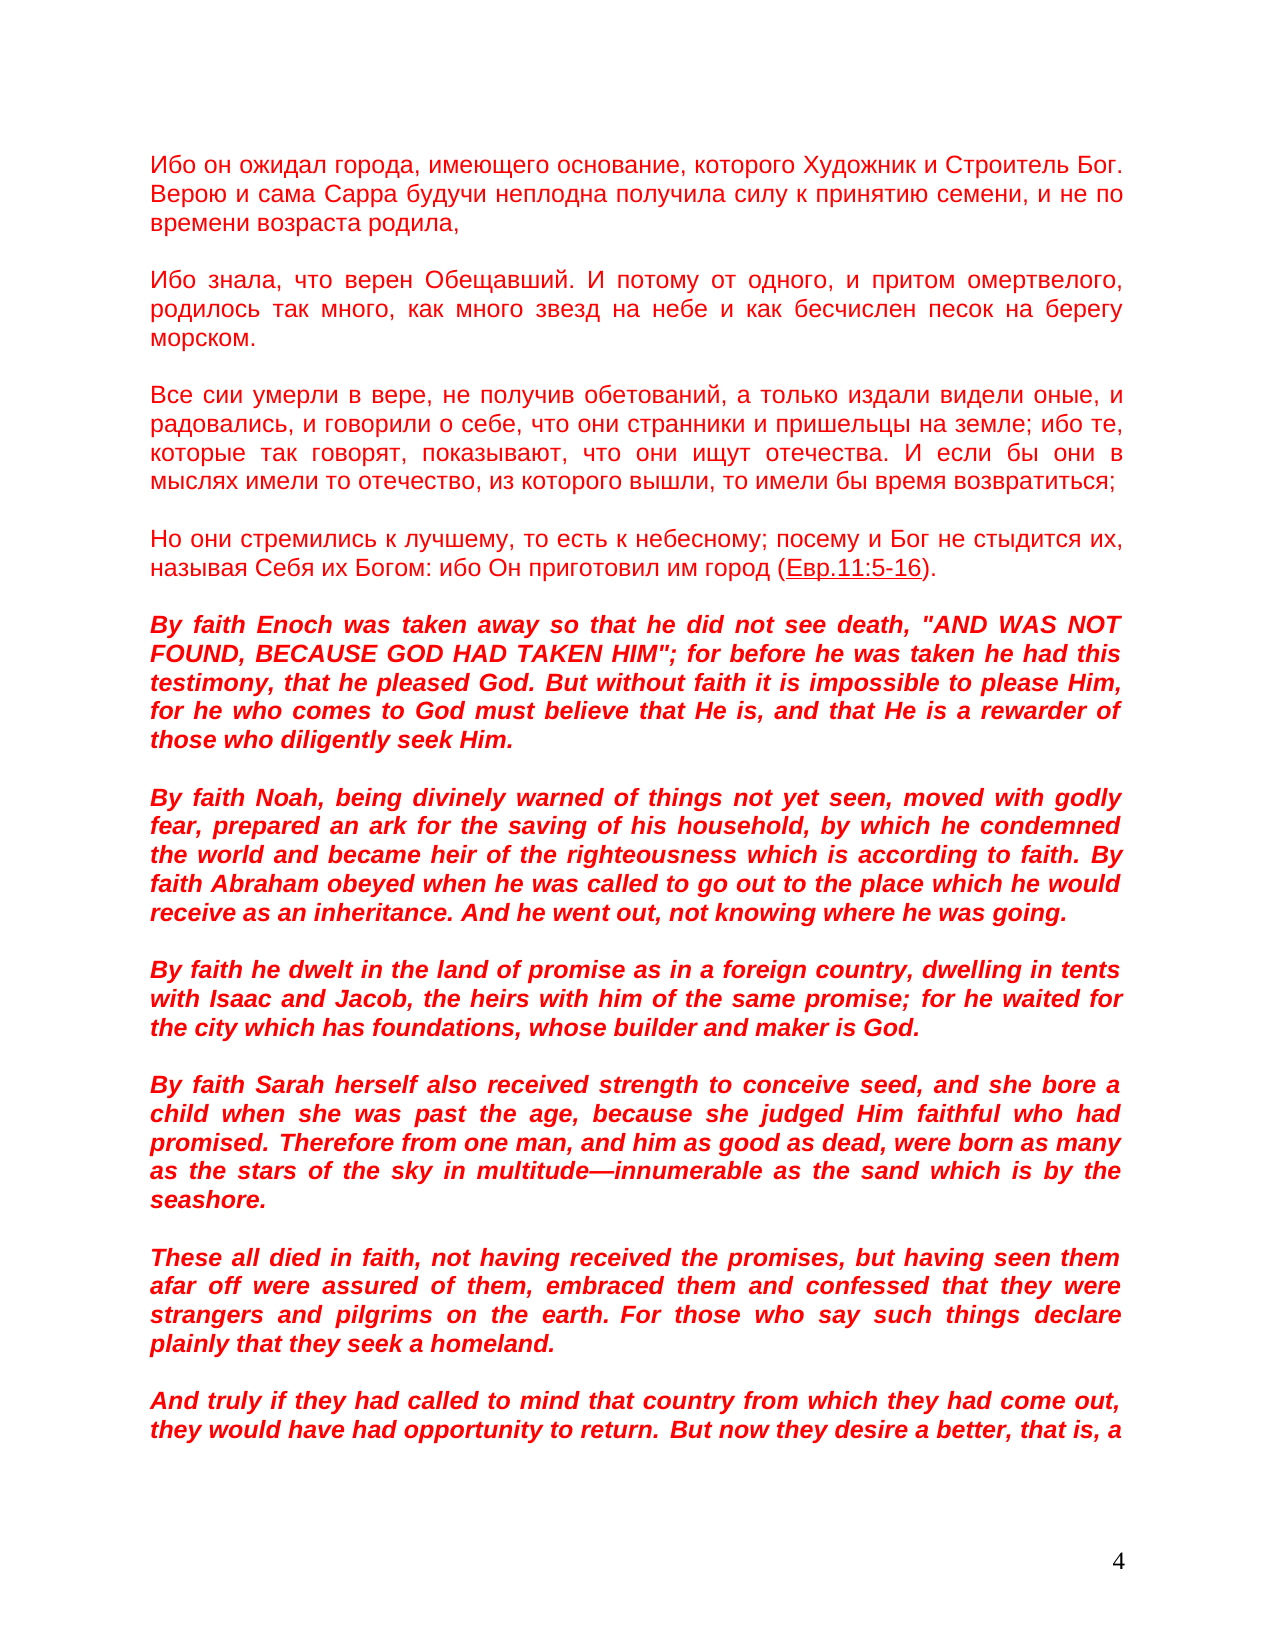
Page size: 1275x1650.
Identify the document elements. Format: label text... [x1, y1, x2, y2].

text Все сии умерли в вере, не получив обетований, а только издали видели оные, и радовались, и говорили о себе, что они странники и пришельцы на земле; ибо те, которые так говорят, показывают, что они ищут отечества. И если бы они в мыслях имели то отечество, из которого вышли, то имели бы время возвратиться; [150, 380, 1125, 495]
text By faith Noah, being divinely warned of things not yet seen, moved with godly fear, prepared an ark for the saving of his household, by which he condemned the world and became heir of the righteousness which is according to faith. By faith Abraham obeyed when he was called to go out to the place which he would receive as an inheritance. And he went out, not knowing where he was going. [150, 782, 1125, 926]
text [150, 1386, 1125, 1444]
text These all died in faith, not having received the promises, but having seen them afar off were assured of them, embraced them and confessed that they were strangers and pilgrims on the earth. For those who say such things declare plainly that they seek a homeland. [150, 1242, 1125, 1357]
text Ибо знала, что верен Обещавший. И потому от одного, и притом омертвелого, родилось так много, как много звезд на небе и как бесчислен песок на берегу морском. [150, 265, 1125, 351]
text By faith Sarah herself also received strength to conceive seed, and she bore a child when she was past the age, because she judged Him faithful who had promised. Therefore from one man, and him as good as dead, were born as many as the stars of the sky in multitude—innumerable as the sand which is by the seashore. [150, 1070, 1125, 1214]
text By faith he dwelt in the land of promise as in a foreign country, dwelling in tents with Isaac and Jacob, the heirs with him of the same promise; for he waited for the city which has foundations, whose builder and maker is God. [150, 955, 1125, 1041]
text Ибо он ожидал города, имеющего основание, которого Художник и Строитель Бог. Верою и сама Сарра будучи неплодна получила силу к принятию семени, и не по времени возраста родила, [150, 150, 1125, 236]
text By faith Enoch was taken away so that he did not see death, "AND WAS NOT FOUND, BECAUSE GOD HAD TAKEN HIM"; for before he was taken he had this testimony, that he pleased God. But without faith it is impossible to please Him, for he who comes to God must believe that He is, and that He is a rewarder of those who diligently seek Him. [150, 610, 1125, 754]
text Но они стремились к лучшему, то есть к небесному; посему и Бог не стыдится их, называя Себя их Богом: ибо Он приготовил им город (Евр.11:5-16). [150, 524, 1125, 581]
